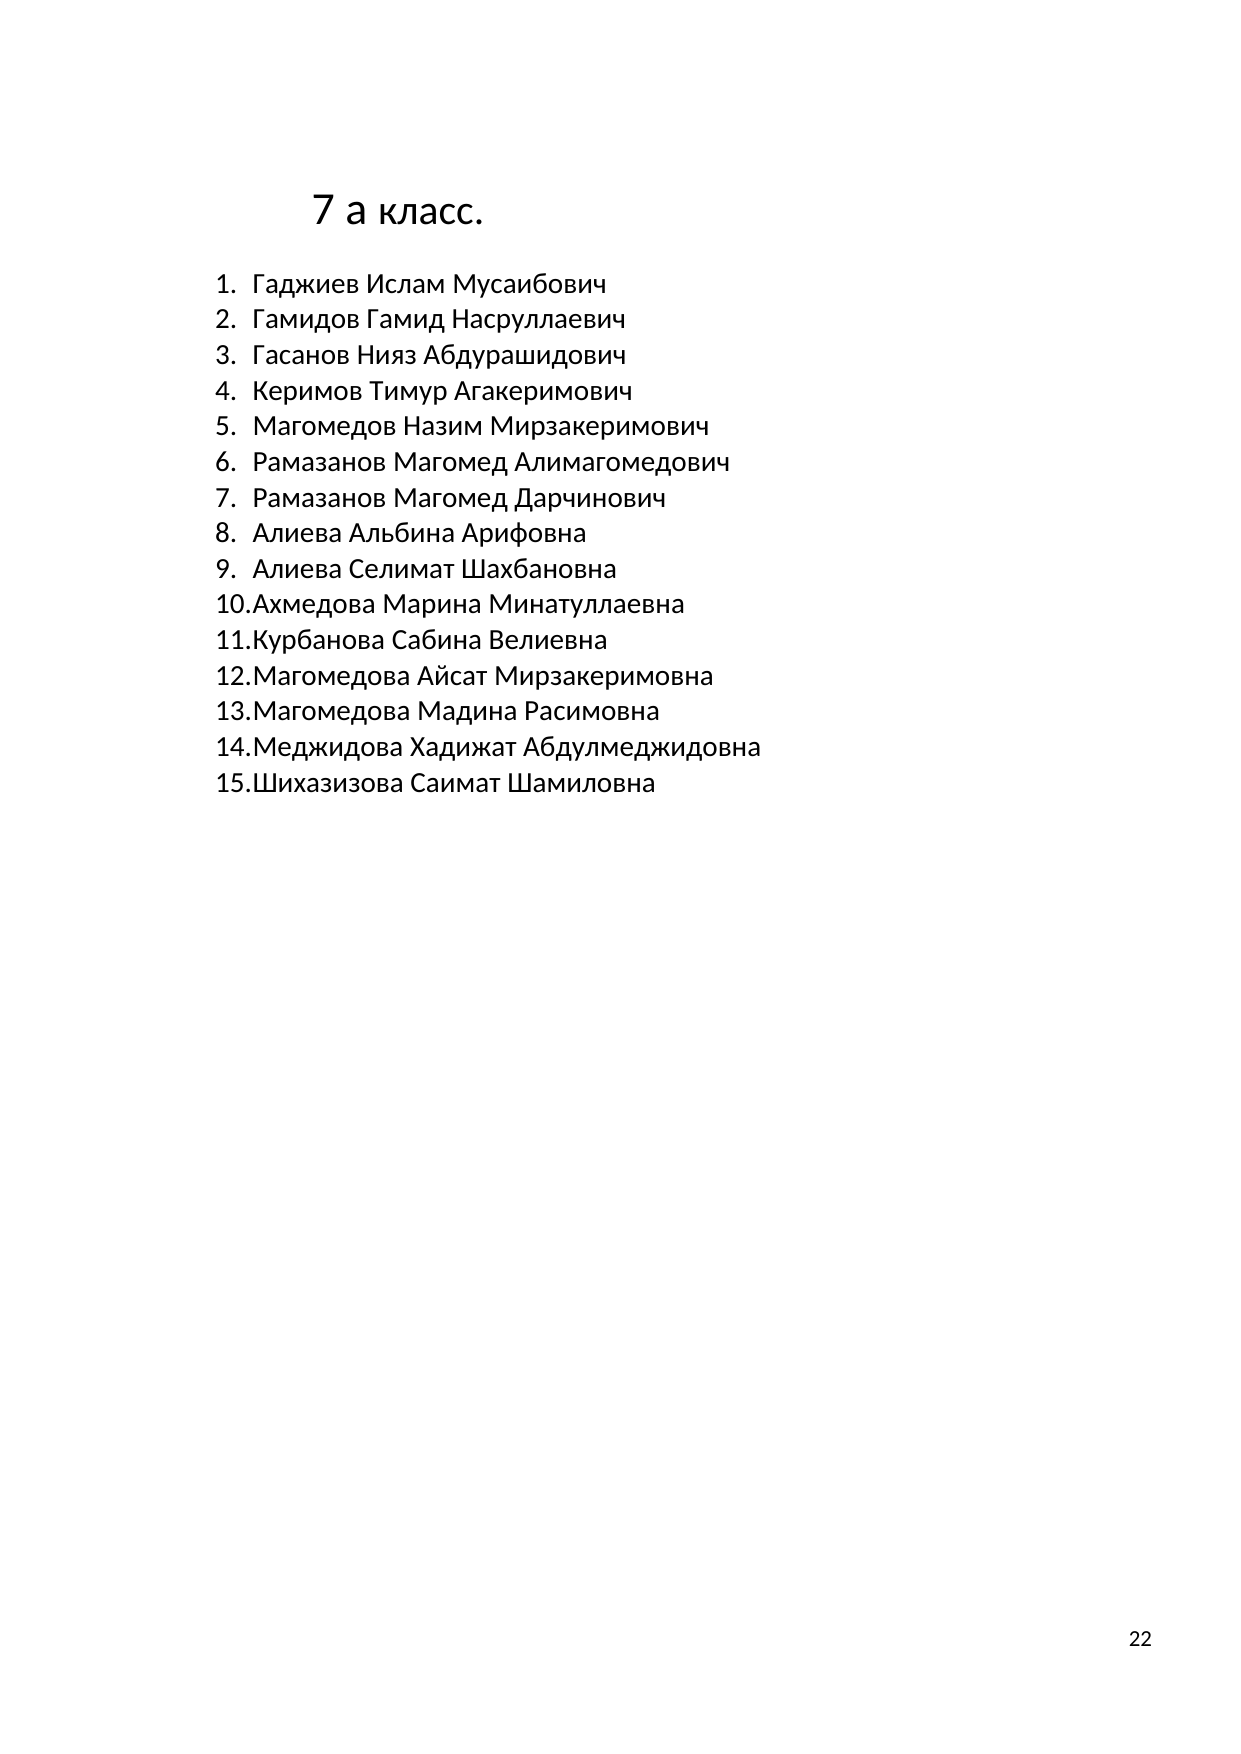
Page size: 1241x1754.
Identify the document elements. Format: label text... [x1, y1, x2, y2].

list Рамазанов Магомед Дарчинович [215, 479, 1152, 514]
list Гаджиев Ислам Мусаибович [215, 265, 1152, 301]
list Ахмедова Марина Минатуллаевна [215, 586, 1152, 621]
list Меджидова Хадижат Абдулмеджидовна [215, 728, 1152, 764]
list Гасанов Нияз Абдурашидович [215, 336, 1152, 372]
list Алиева Альбина Арифовна [215, 514, 1152, 550]
list Керимов Тимур Агакеримович [215, 372, 1152, 407]
list Алиева Селимат Шахбановна [215, 550, 1152, 586]
list Магомедова Айсат Мирзакеримовна [215, 657, 1152, 692]
list Магомедова Мадина Расимовна [215, 692, 1152, 728]
list Магомедов Назим Мирзакеримович [215, 407, 1152, 443]
text 7 а класс. [177, 180, 1152, 236]
list Курбанова Сабина Велиевна [215, 621, 1152, 657]
list Рамазанов Магомед Алимагомедович [215, 443, 1152, 479]
list Гамидов Гамид Насруллаевич [215, 301, 1152, 336]
list Шихазизова Саимат Шамиловна [215, 764, 1152, 799]
